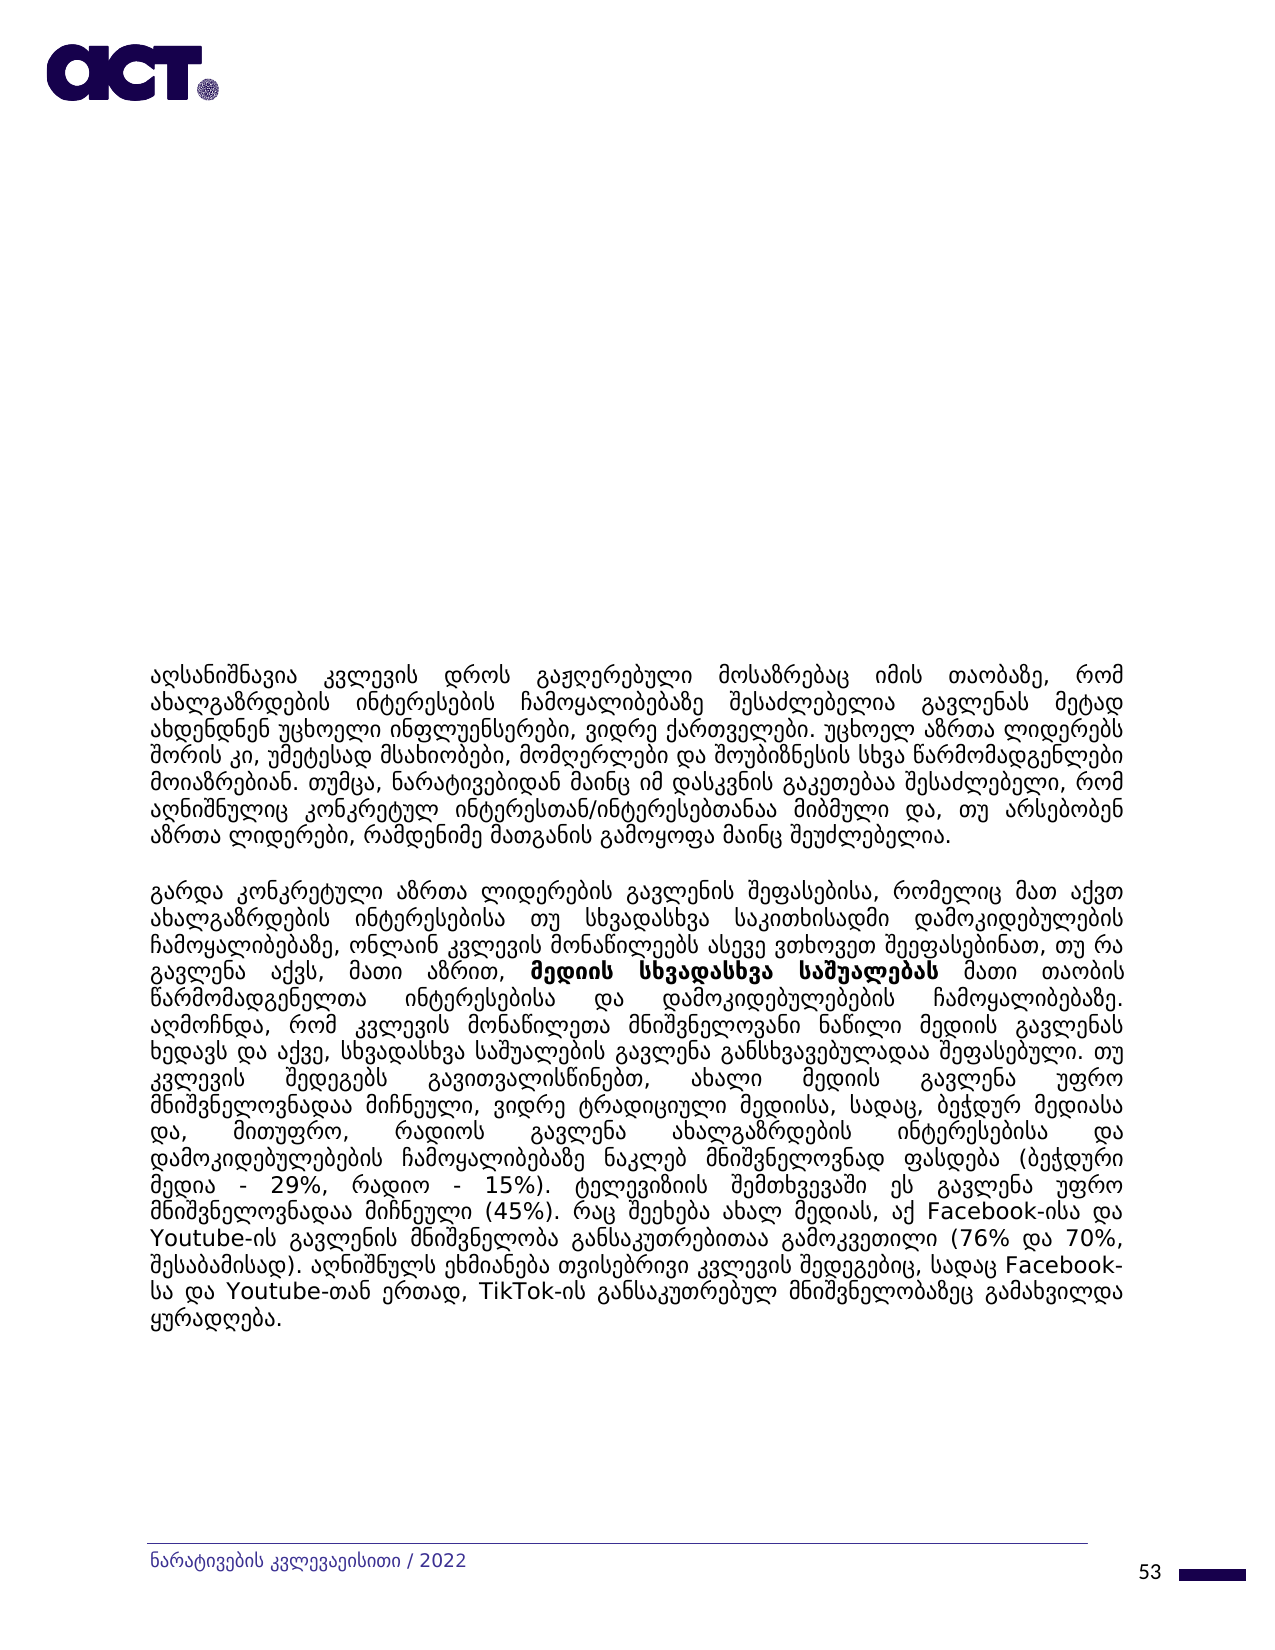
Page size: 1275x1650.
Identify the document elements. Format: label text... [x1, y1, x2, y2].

picture [46, 44, 219, 101]
text აღსანიშნავია კვლევის დროს გაჟღერებული მოსაზრებაც იმის თაობაზე, რომ ახალგაზრდების ინტერესების ჩამოყალიბებაზე შესაძლებელია გავლენას მეტად ახდენდნენ უცხოელი ინფლუენსერები, ვიდრე ქართველები. უცხოელ აზრთა ლიდერებს შორის კი, უმეტესად მსახიობები, მომღერლები და შოუბიზნესის სხვა წარმომადგენლები მოიაზრებიან. თუმცა, ნარატივებიდან მაინც იმ დასკვნის გაკეთებაა შესაძლებელი, რომ აღნიშნულიც კონკრეტულ ინტერესთან/ინტერესებთანაა მიბმული და, თუ არსებობენ აზრთა ლიდერები, რამდენიმე მათგანის გამოყოფა მაინც შეუძლებელია. [150, 663, 1125, 849]
text გარდა კონკრეტული აზრთა ლიდერების გავლენის შეფასებისა, რომელიც მათ აქვთ ახალგაზრდების ინტერესებისა თუ სხვადასხვა საკითხისადმი დამოკიდებულების ჩამოყალიბებაზე, ონლაინ კვლევის მონაწილეებს ასევე ვთხოვეთ შეეფასებინათ, თუ რა გავლენა აქვს, მათი აზრით, მედიის სხვადასხვა საშუალებას მათი თაობის წარმომადგენელთა ინტერესებისა და დამოკიდებულებების ჩამოყალიბებაზე. აღმოჩნდა, რომ კვლევის მონაწილეთა მნიშვნელოვანი ნაწილი მედიის გავლენას ხედავს და აქვე, სხვადასხვა საშუალების გავლენა განსხვავებულადაა შეფასებული. თუ კვლევის შედეგებს გავითვალისწინებთ, ახალი მედიის გავლენა უფრო მნიშვნელოვნადაა მიჩნეული, ვიდრე ტრადიციული მედიისა, სადაც, ბეჭდურ მედიასა და, მითუფრო, რადიოს გავლენა ახალგაზრდების ინტერესებისა და დამოკიდებულებების ჩამოყალიბებაზე ნაკლებ მნიშვნელოვნად ფასდება (ბეჭდური მედია - 29%, რადიო - 15%). ტელევიზიის შემთხვევაში ეს გავლენა უფრო მნიშვნელოვნადაა მიჩნეული (45%). რაც შეეხება ახალ მედიას, აქ Facebook-ისა და Youtube-ის გავლენის მნიშვნელობა განსაკუთრებითაა გამოკვეთილი (76% და 70%, შესაბამისად). აღნიშნულს ეხმიანება თვისებრივი კვლევის შედეგებიც, სადაც Facebook-სა და Youtube-თან ერთად, TikTok-ის განსაკუთრებულ მნიშვნელობაზეც გამახვილდა ყურადღება. [150, 878, 1125, 1332]
